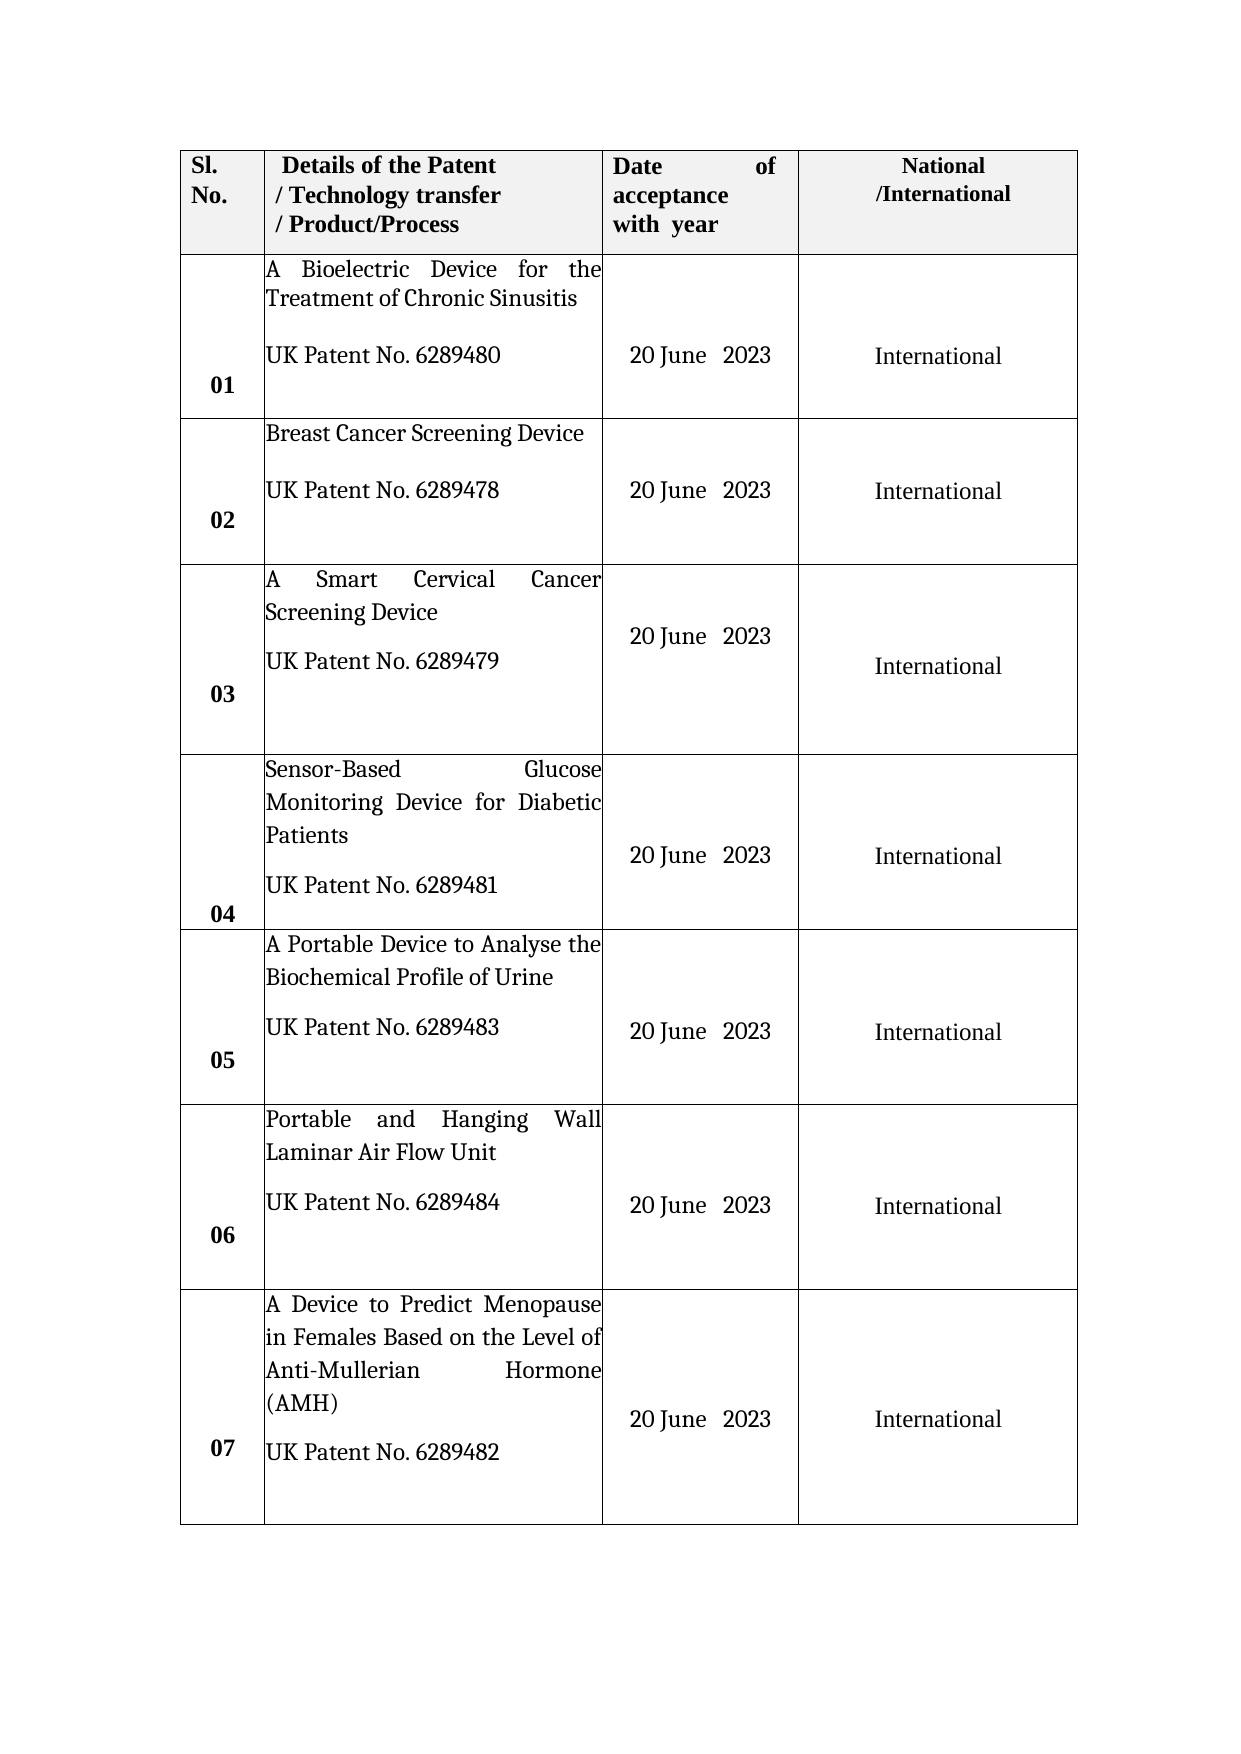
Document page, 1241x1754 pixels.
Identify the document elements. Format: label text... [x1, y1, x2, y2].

table_header National /International [799, 151, 1077, 254]
table_cell International [799, 1105, 1077, 1288]
table_cell 20 June 2023 [603, 1105, 798, 1288]
table_cell A Bioelectric Device for the Treatment of Chronic Sinusitis UK Patent No. 6289480 [265, 255, 602, 418]
table_header Date of acceptance with year [603, 151, 798, 254]
table_cell 06 [181, 1105, 264, 1288]
table_cell 20 June 2023 [603, 930, 798, 1104]
table_cell 20 June 2023 [603, 1290, 798, 1524]
table_cell International [799, 755, 1077, 929]
table_cell 05 [181, 930, 264, 1104]
table_cell 20 June 2023 [603, 419, 798, 563]
table_cell 20 June 2023 [603, 755, 798, 929]
table_cell International [799, 1290, 1077, 1524]
table_cell 02 [181, 419, 264, 563]
table_cell International [799, 255, 1077, 418]
table_cell A Smart Cervical Cancer Screening Device UK Patent No. 6289479 [265, 565, 602, 754]
table_cell International [799, 565, 1077, 754]
table_cell A Portable Device to Analyse the Biochemical Profile of Urine UK Patent No. 6289483 [265, 930, 602, 1104]
table_header Sl. No. [181, 151, 264, 254]
table_cell International [799, 419, 1077, 563]
table_cell 03 [181, 565, 264, 754]
table_cell 20 June 2023 [603, 255, 798, 418]
table_cell 04 [181, 755, 264, 929]
table_cell International [799, 930, 1077, 1104]
table_cell 20 June 2023 [603, 565, 798, 754]
table_cell Portable and Hanging Wall Laminar Air Flow Unit UK Patent No. 6289484 [265, 1105, 602, 1288]
table_header Details of the Patent / Technology transfer / Product/Process [265, 151, 602, 254]
table_cell A Device to Predict Menopause in Females Based on the Level of Anti-Mullerian Hormone (AMH) UK Patent No. 6289482 [265, 1290, 602, 1524]
table_cell Sensor-Based Glucose Monitoring Device for Diabetic Patients UK Patent No. 6289481 [265, 755, 602, 929]
table_cell 07 [181, 1290, 264, 1524]
table_cell Breast Cancer Screening Device UK Patent No. 6289478 [265, 419, 602, 563]
table_cell 01 [181, 255, 264, 418]
